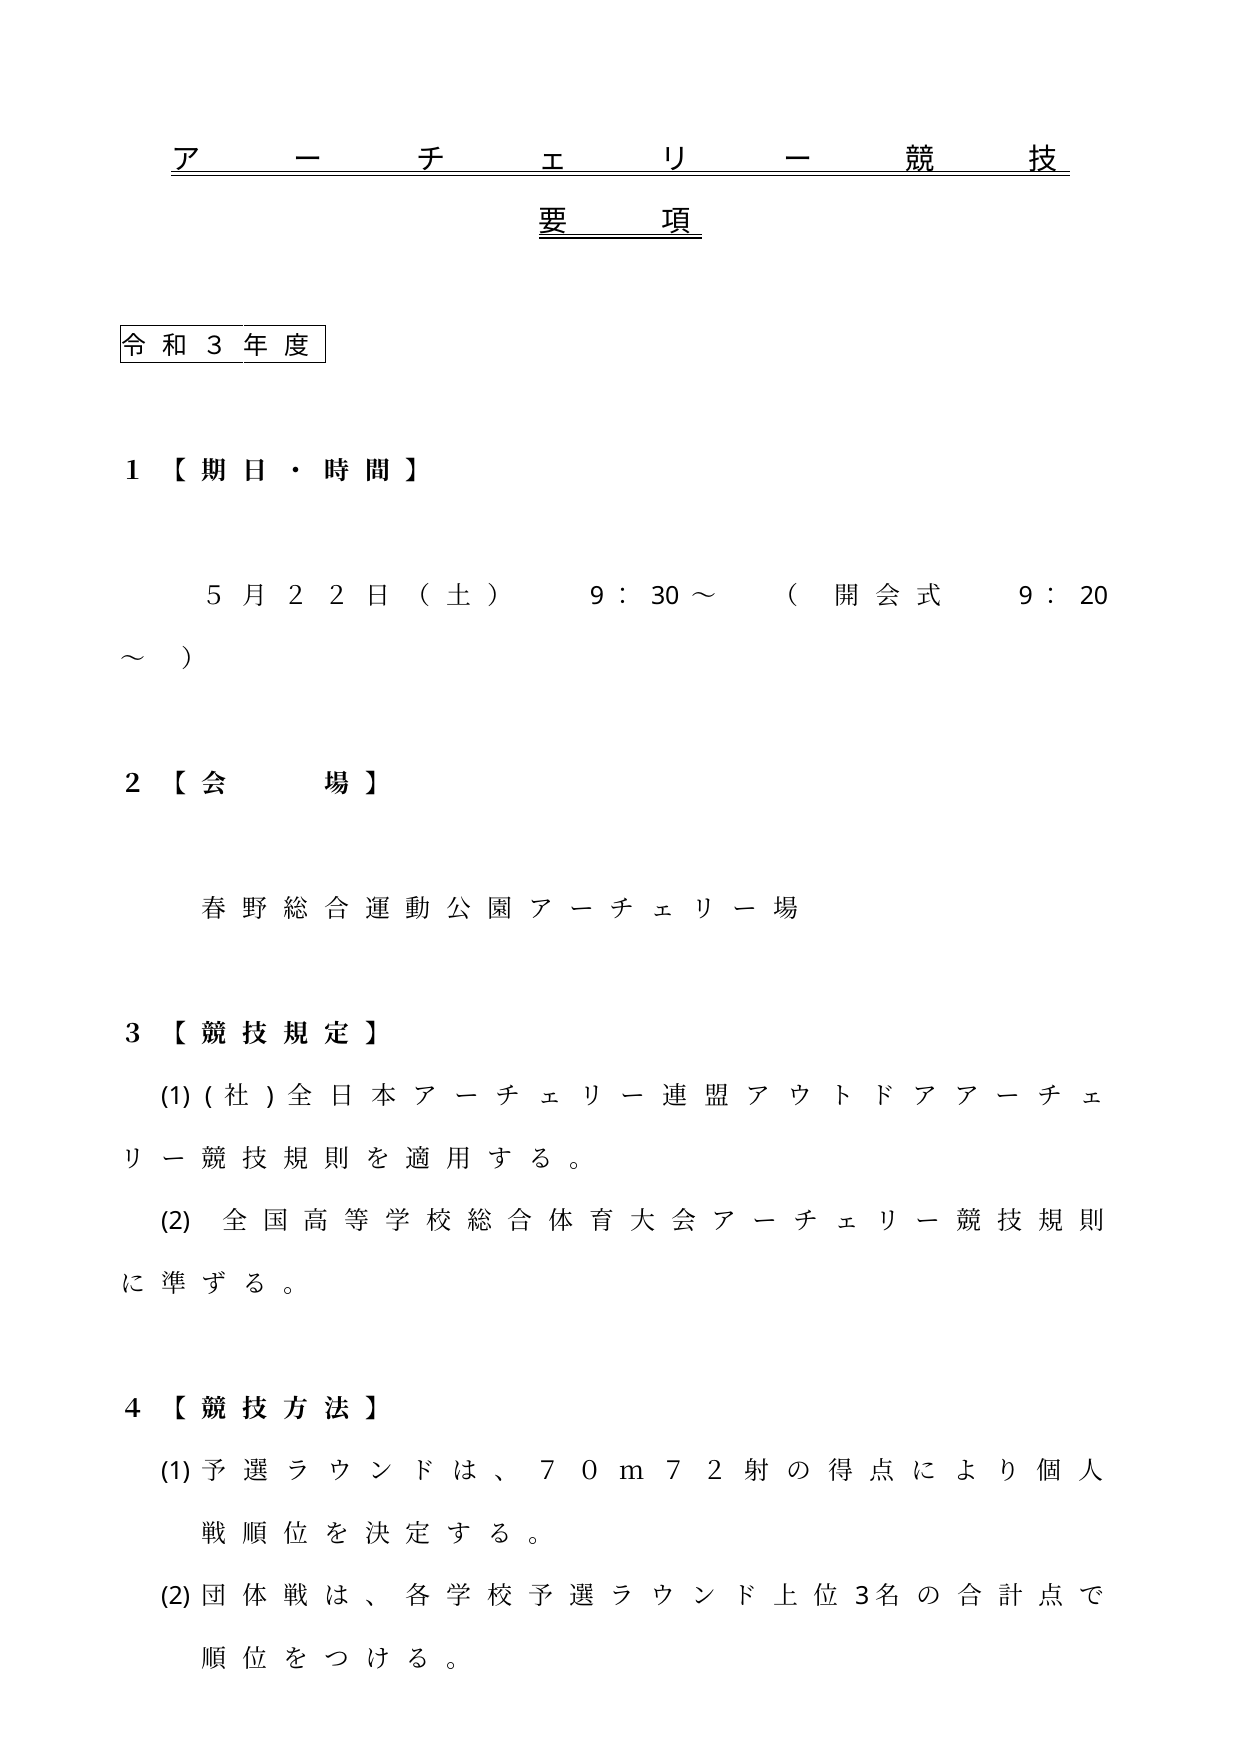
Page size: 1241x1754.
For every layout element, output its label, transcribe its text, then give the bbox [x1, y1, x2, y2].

text (1) (社)全日本アーチェリー連盟アウトドアアーチェリー競技規則を適用する。 [120, 1063, 1120, 1188]
text 春野総合運動公園アーチェリー場 [120, 875, 1120, 938]
text １【期日・時間】 [120, 438, 1120, 500]
text ２【会 場】 [120, 750, 1120, 813]
text ア ー チ ェ リ ー 競 技 要 項 [120, 125, 1120, 250]
text 令和３年度 [120, 313, 1120, 375]
text ５月２２日（土） 9：30～ （ 開会式 9：20～ ） [120, 563, 1120, 688]
list 予選ラウンドは、７０ｍ７２射の得点により個人戦順位を決定する。 [143, 1438, 1120, 1563]
list 団体戦は、各学校予選ラウンド上位3名の合計点で順位をつける。 [143, 1563, 1120, 1688]
text (2) 全国高等学校総合体育大会アーチェリー競技規則に準ずる。 [120, 1188, 1120, 1313]
text ３【競技規定】 [120, 1000, 1120, 1063]
text ４【競技方法】 [120, 1375, 1120, 1438]
